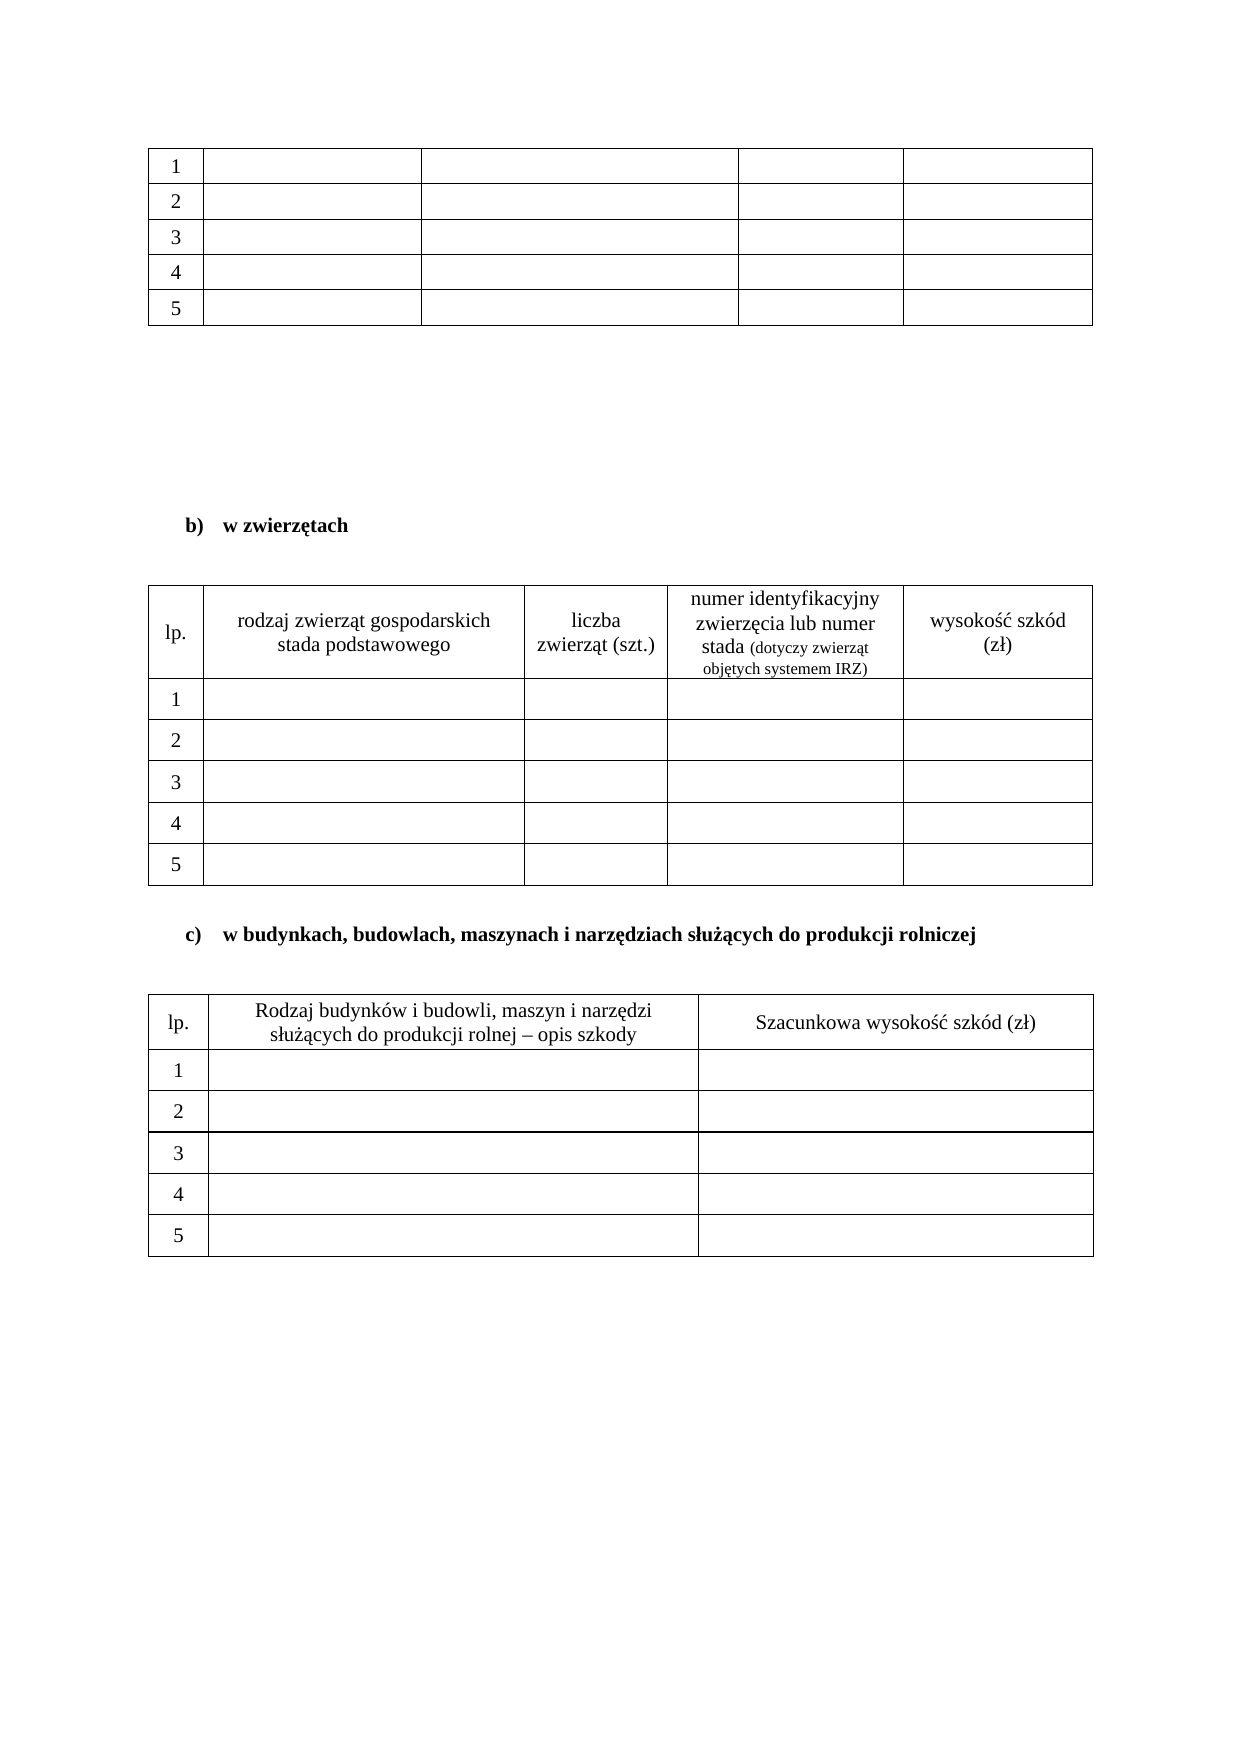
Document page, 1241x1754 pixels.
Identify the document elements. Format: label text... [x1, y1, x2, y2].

table_cell 2 [149, 720, 203, 760]
table_cell [204, 290, 421, 325]
table_header numer identyfikacyjny zwierzęcia lub numer stada (dotyczy zwierząt objętych systemem IRZ) [668, 586, 903, 678]
table_cell [204, 720, 524, 760]
table_cell [668, 844, 903, 884]
table_header Szacunkowa wysokość szkód (zł) [699, 995, 1093, 1049]
table_cell [204, 149, 421, 183]
table_cell [204, 220, 421, 254]
table_header lp. [149, 586, 203, 678]
table_cell [699, 1215, 1093, 1256]
table_cell [422, 149, 738, 183]
table_cell [904, 679, 1092, 719]
table_cell [525, 720, 667, 760]
table_cell [739, 184, 903, 218]
table_cell [525, 803, 667, 843]
table_header wysokość szkód (zł) [904, 586, 1092, 678]
table_cell 3 [149, 1133, 208, 1173]
table_cell [699, 1174, 1093, 1214]
table_cell [209, 1133, 698, 1173]
table_cell [525, 679, 667, 719]
table_cell [904, 184, 1092, 218]
table_cell [904, 761, 1092, 802]
table_cell [668, 720, 903, 760]
table_header liczba zwierząt (szt.) [525, 586, 667, 678]
table_cell [204, 844, 524, 884]
table_cell [739, 220, 903, 254]
table_cell 3 [149, 761, 203, 802]
table_cell [739, 149, 903, 183]
table_cell [209, 1091, 698, 1131]
table_cell [668, 761, 903, 802]
table_cell [422, 255, 738, 289]
table_cell 4 [149, 1174, 208, 1214]
table_cell [204, 761, 524, 802]
table_cell [525, 761, 667, 802]
table_header Rodzaj budynków i budowli, maszyn i narzędzi służących do produkcji rolnej – opis szkody [209, 995, 698, 1049]
table_cell [904, 803, 1092, 843]
table_cell [422, 290, 738, 325]
table_cell [209, 1215, 698, 1256]
table_cell 1 [149, 149, 203, 183]
table_cell 2 [149, 184, 203, 218]
table_header lp. [149, 995, 208, 1049]
table_cell [739, 290, 903, 325]
table_cell [422, 220, 738, 254]
table_cell [904, 290, 1092, 325]
table_cell [204, 803, 524, 843]
table_cell [699, 1091, 1093, 1131]
table_cell [204, 255, 421, 289]
table_cell 1 [149, 1050, 208, 1090]
table_cell [209, 1050, 698, 1090]
table_cell [204, 679, 524, 719]
table_cell [904, 720, 1092, 760]
table_cell [699, 1133, 1093, 1173]
table_cell [904, 220, 1092, 254]
list w zwierzętach [185, 513, 1093, 537]
table_cell 2 [149, 1091, 208, 1131]
table_cell 5 [149, 844, 203, 884]
table_cell [209, 1174, 698, 1214]
table_cell 5 [149, 1215, 208, 1256]
table_cell [422, 184, 738, 218]
table_cell [739, 255, 903, 289]
table_cell [904, 844, 1092, 884]
table_cell [904, 149, 1092, 183]
table_cell [904, 255, 1092, 289]
table_cell 4 [149, 803, 203, 843]
table_cell [204, 184, 421, 218]
table_cell [699, 1050, 1093, 1090]
table_cell 4 [149, 255, 203, 289]
list w budynkach, budowlach, maszynach i narzędziach służących do produkcji rolniczej [185, 922, 1093, 946]
table_cell 5 [149, 290, 203, 325]
table_cell 3 [149, 220, 203, 254]
table_cell [668, 679, 903, 719]
table_cell [668, 803, 903, 843]
table_cell 1 [149, 679, 203, 719]
table_cell [525, 844, 667, 884]
table_header rodzaj zwierząt gospodarskich stada podstawowego [204, 586, 524, 678]
